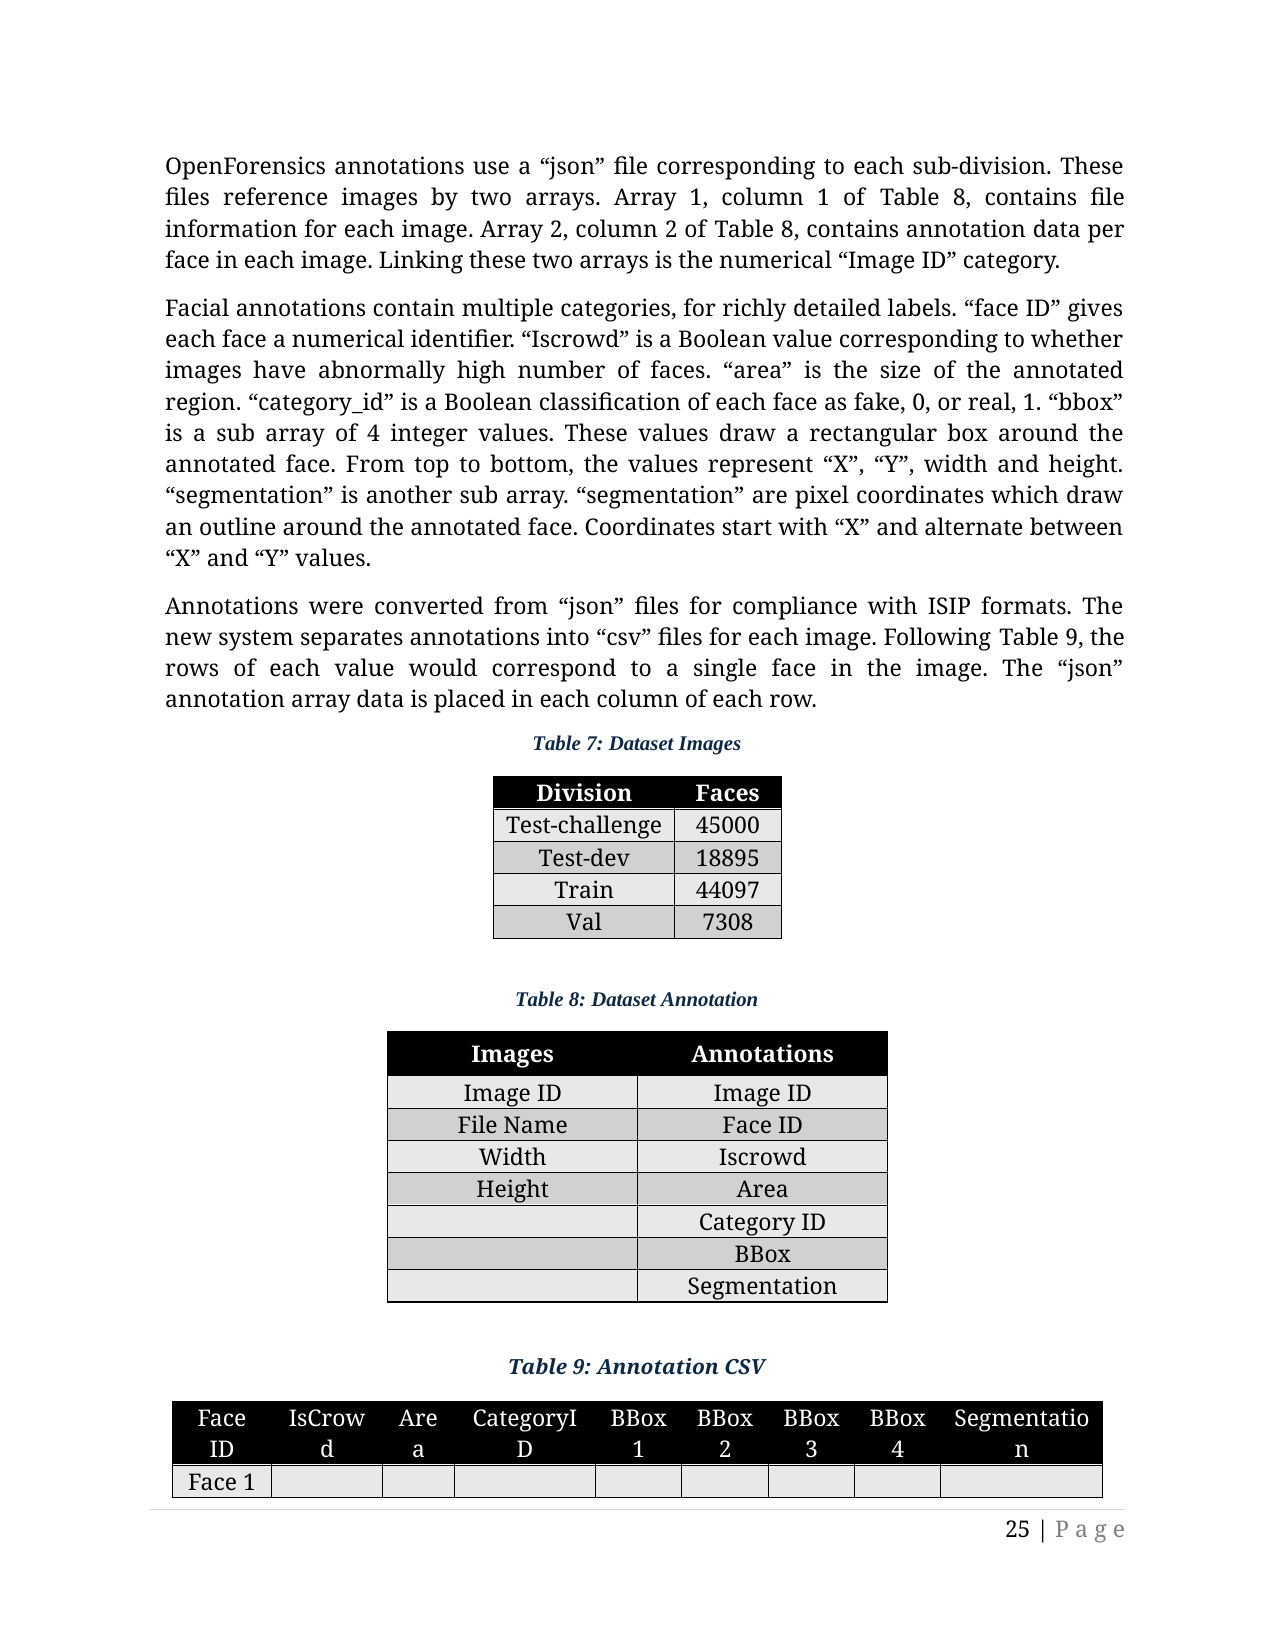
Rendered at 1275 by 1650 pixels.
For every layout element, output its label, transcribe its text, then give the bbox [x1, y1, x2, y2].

table_cell BBox [638, 1238, 887, 1269]
table_cell [855, 1466, 940, 1497]
table_cell [272, 1466, 382, 1497]
table_cell Image ID [638, 1076, 887, 1108]
table_cell Train [494, 874, 674, 905]
table_cell Category ID [638, 1206, 887, 1237]
table_header Segmentation [941, 1402, 1102, 1464]
table_cell [941, 1466, 1102, 1497]
table_cell Segmentation [638, 1270, 887, 1301]
table_cell Face ID [638, 1109, 887, 1140]
table_header BBox3 [769, 1402, 854, 1464]
table_header Face ID [173, 1402, 271, 1464]
table_cell Val [494, 906, 674, 938]
table_header Annotations [638, 1033, 887, 1075]
table_cell 45000 [675, 810, 781, 841]
table_header BBox4 [855, 1402, 940, 1464]
table_cell Image ID [388, 1076, 637, 1108]
table_cell 7308 [675, 906, 781, 938]
table_header CategoryID [455, 1402, 595, 1464]
text Annotations were converted from “json” files for compliance with ISIP formats. The new system separates annotations into “csv” files for each image. Following Table 9, the rows of each value would correspond to a single face in the image. The “json” annotation array data is placed in each column of each row. [165, 589, 1125, 714]
table_cell [596, 1466, 681, 1497]
table_header IsCrowd [272, 1402, 382, 1464]
table_cell 44097 [675, 874, 781, 905]
table_header BBox1 [596, 1402, 681, 1464]
table_cell Face 1 [173, 1466, 271, 1497]
table_cell 18895 [675, 842, 781, 873]
table_cell Test-challenge [494, 810, 674, 841]
table_header Area [383, 1402, 454, 1464]
table_cell [388, 1238, 637, 1269]
table_cell Test-dev [494, 842, 674, 873]
text OpenForensics annotations use a “json” file corresponding to each sub-division. These files reference images by two arrays. Array 1, column 1 of Table 8, contains file information for each image. Array 2, column 2 of Table 8, contains annotation data per face in each image. Linking these two arrays is the numerical “Image ID” category. [165, 150, 1125, 275]
text Table 7: Dataset Images [150, 731, 1125, 755]
table_cell [383, 1466, 454, 1497]
table_cell File Name [388, 1109, 637, 1140]
table_header Images [388, 1033, 637, 1075]
table_cell [455, 1466, 595, 1497]
table_cell [682, 1466, 768, 1497]
table_header BBox2 [682, 1402, 768, 1464]
table_header Faces [675, 777, 781, 808]
table_header Division [494, 777, 674, 808]
table_cell [388, 1206, 637, 1237]
table_cell [388, 1270, 637, 1301]
text Table 8: Dataset Annotation [150, 987, 1125, 1011]
table_cell Width [388, 1141, 637, 1172]
table_cell Area [638, 1173, 887, 1204]
text Table 9: Annotation CSV [150, 1352, 1125, 1380]
table_cell Iscrowd [638, 1141, 887, 1172]
table_cell Height [388, 1173, 637, 1204]
table_cell [769, 1466, 854, 1497]
text Facial annotations contain multiple categories, for richly detailed labels. “face ID” gives each face a numerical identifier. “Iscrowd” is a Boolean value corresponding to whether images have abnormally high number of faces. “area” is the size of the annotated region. “category_id” is a Boolean classification of each face as fake, 0, or real, 1. “bbox” is a sub array of 4 integer values. These values draw a rectangular box around the annotated face. From top to bottom, the values represent “X”, “Y”, width and height. “segmentation” is another sub array. “segmentation” are pixel coordinates which draw an outline around the annotated face. Coordinates start with “X” and alternate between “X” and “Y” values. [165, 292, 1125, 573]
